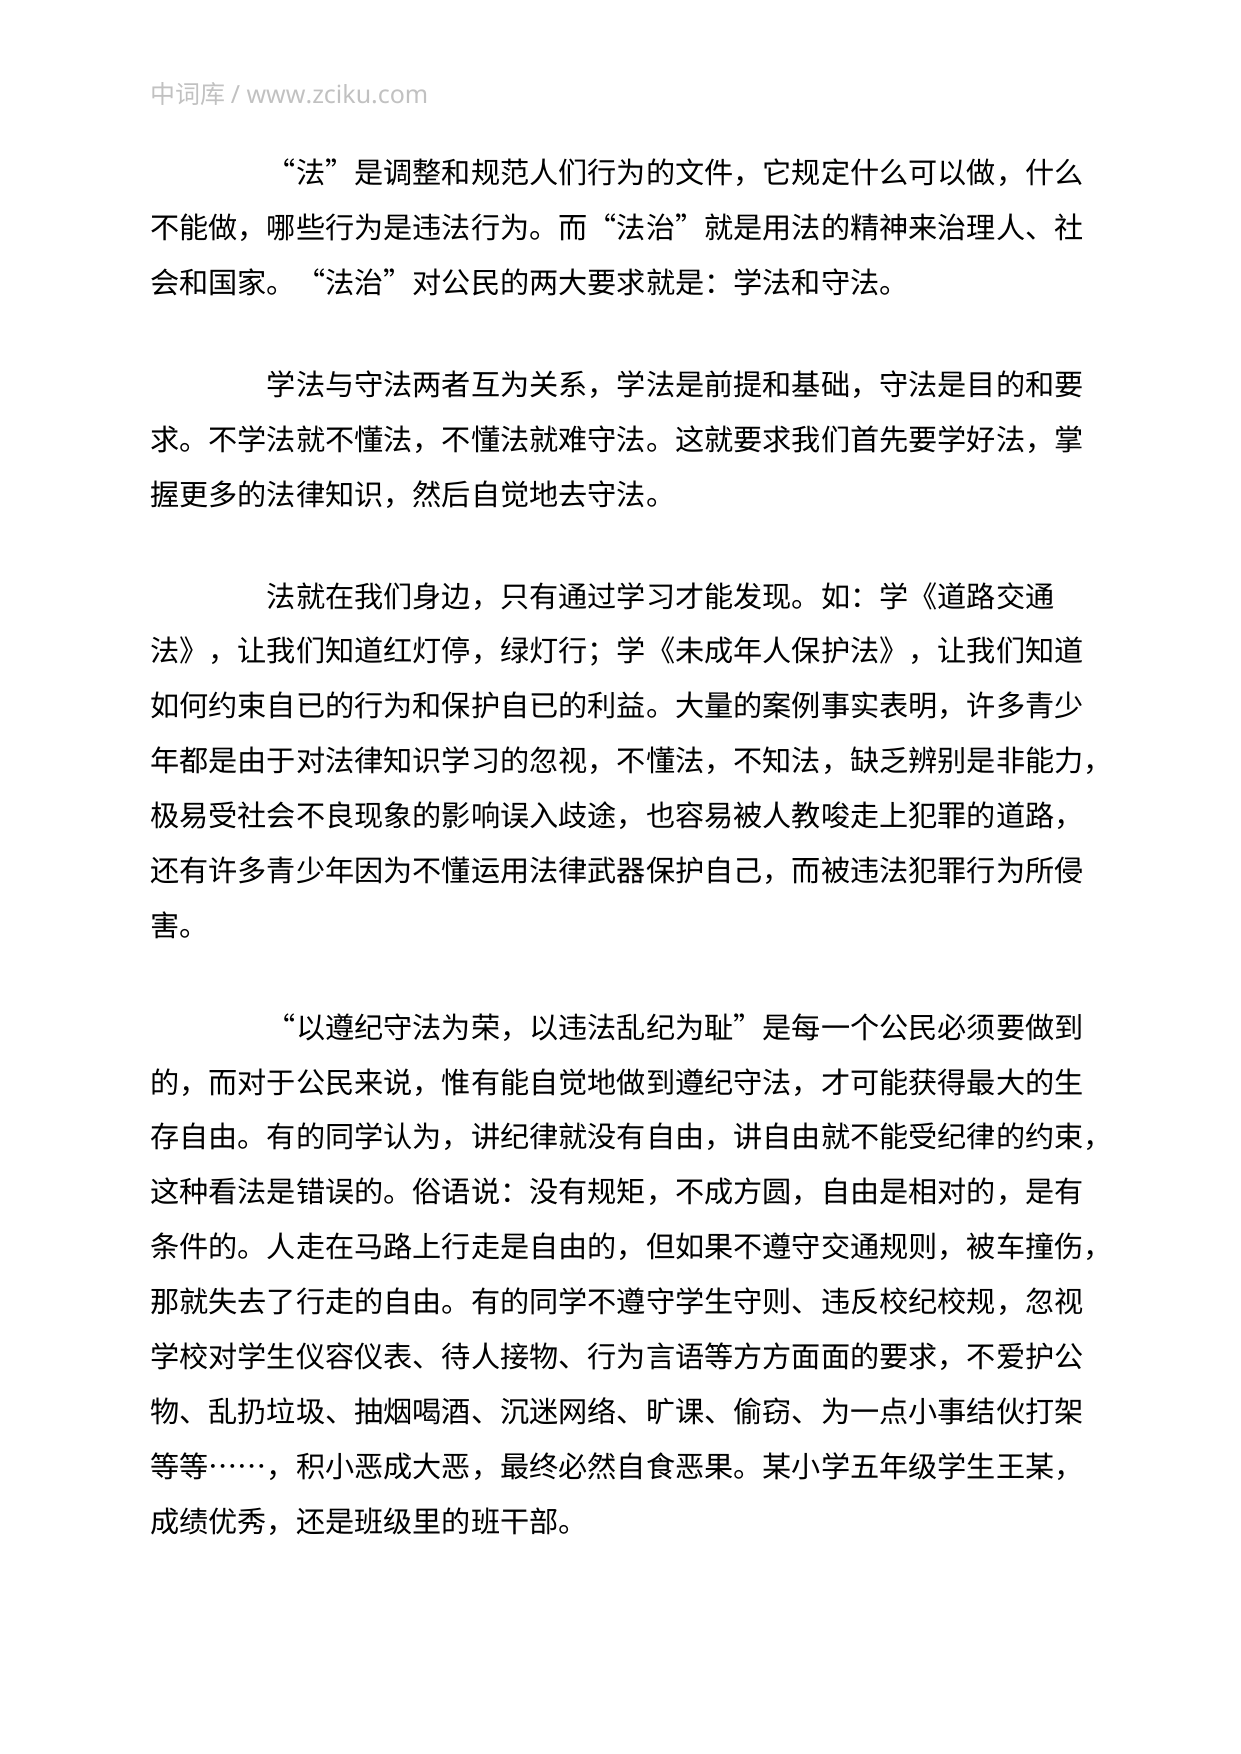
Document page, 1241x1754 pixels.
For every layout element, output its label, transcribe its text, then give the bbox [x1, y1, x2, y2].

text 学法与守法两者互为关系，学法是前提和基础，守法是目的和要求。不学法就不懂法，不懂法就难守法。这就要求我们首先要学好法，掌握更多的法律知识，然后自觉地去守法。 [150, 362, 1090, 514]
text “法”是调整和规范人们行为的文件，它规定什么可以做，什么不能做，哪些行为是违法行为。而“法治”就是用法的精神来治理人、社会和国家。“法治”对公民的两大要求就是：学法和守法。 [150, 150, 1090, 302]
text 法就在我们身边，只有通过学习才能发现。如：学《道路交通法》，让我们知道红灯停，绿灯行；学《未成年人保护法》，让我们知道如何约束自已的行为和保护自已的利益。大量的案例事实表明，许多青少年都是由于对法律知识学习的忽视，不懂法，不知法，缺乏辨别是非能力，极易受社会不良现象的影响误入歧途，也容易被人教唆走上犯罪的道路，还有许多青少年因为不懂运用法律武器保护自己，而被违法犯罪行为所侵害。 [150, 573, 1090, 945]
text “以遵纪守法为荣，以违法乱纪为耻”是每一个公民必须要做到的，而对于公民来说，惟有能自觉地做到遵纪守法，才可能获得最大的生存自由。有的同学认为，讲纪律就没有自由，讲自由就不能受纪律的约束，这种看法是错误的。俗语说：没有规矩，不成方圆，自由是相对的，是有条件的。人走在马路上行走是自由的，但如果不遵守交通规则，被车撞伤，那就失去了行走的自由。有的同学不遵守学生守则、违反校纪校规，忽视学校对学生仪容仪表、待人接物、行为言语等方方面面的要求，不爱护公物、乱扔垃圾、抽烟喝酒、沉迷网络、旷课、偷窃、为一点小事结伙打架等等……，积小恶成大恶，最终必然自食恶果。某小学五年级学生王某，成绩优秀，还是班级里的班干部。 [150, 1004, 1090, 1541]
